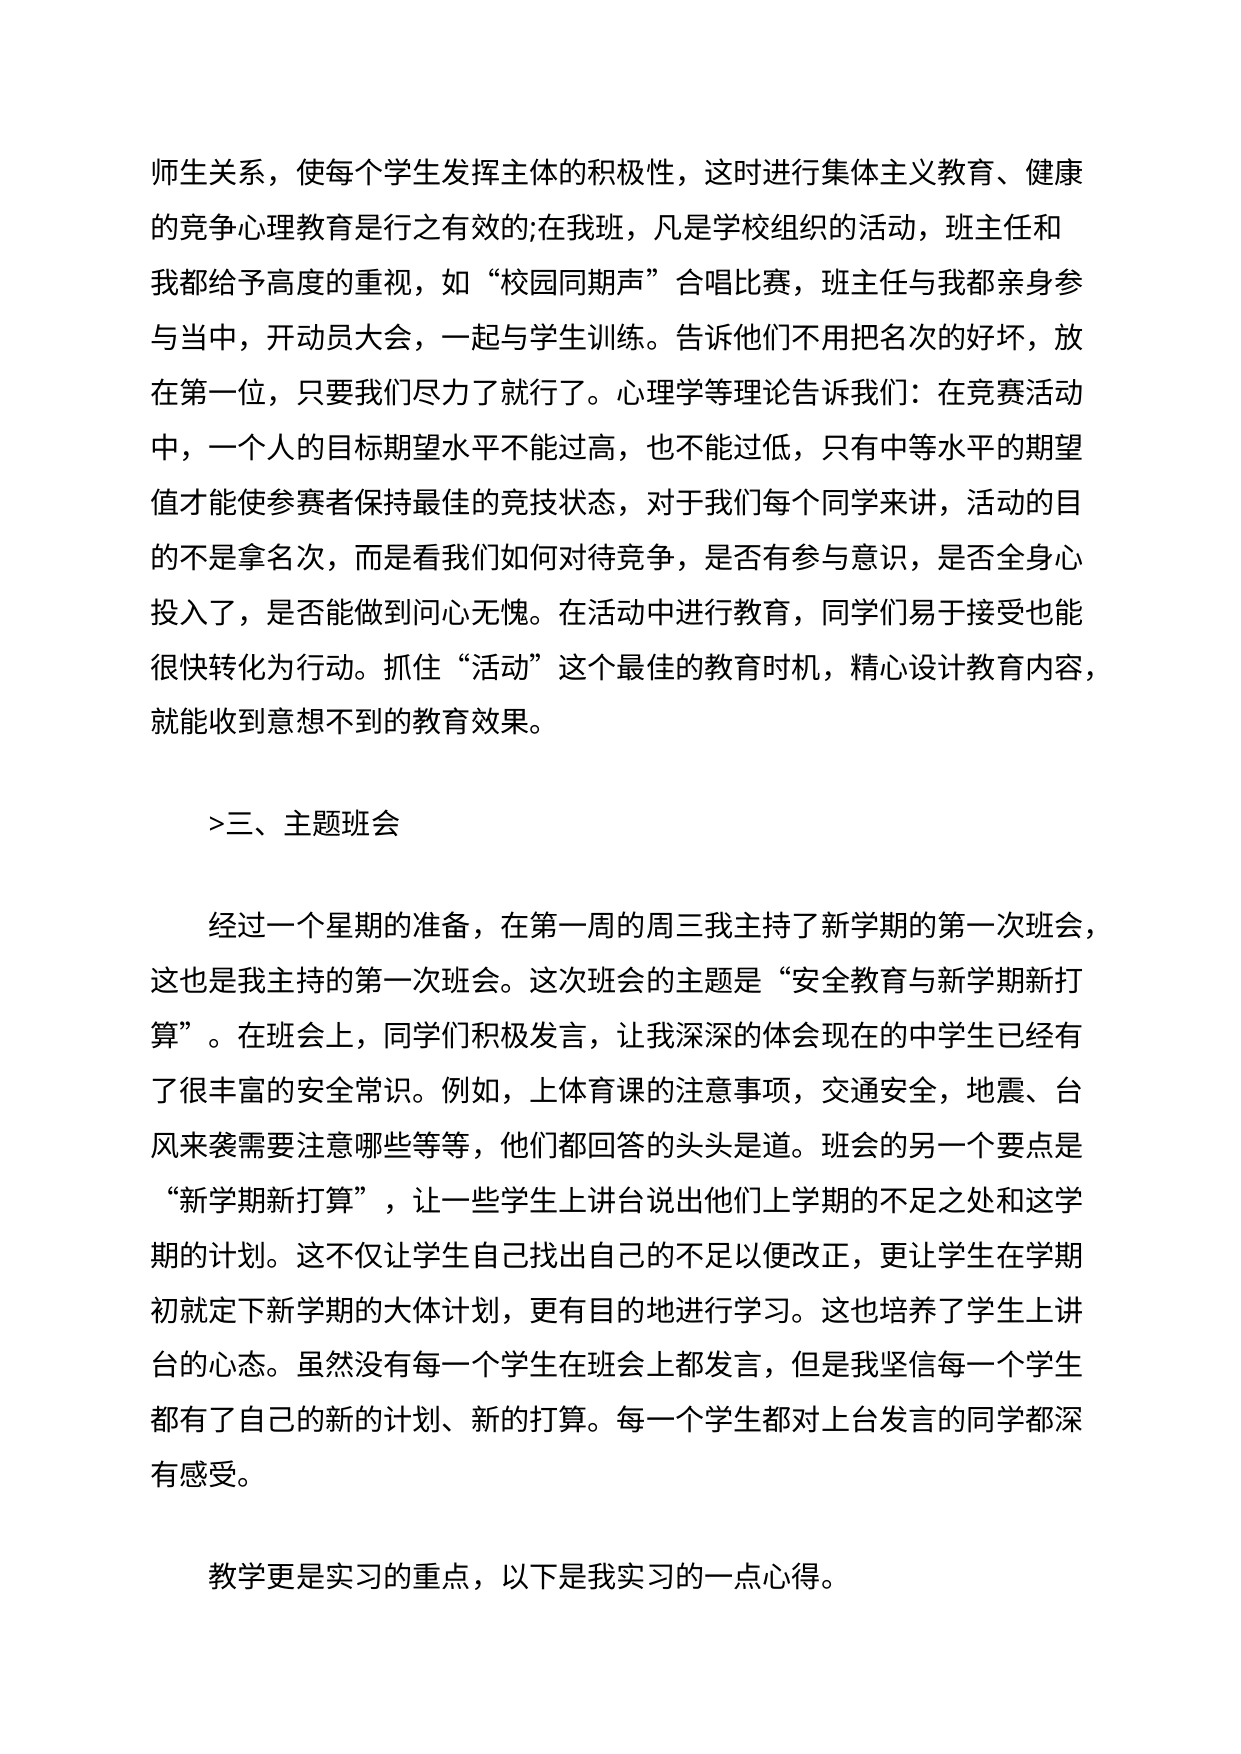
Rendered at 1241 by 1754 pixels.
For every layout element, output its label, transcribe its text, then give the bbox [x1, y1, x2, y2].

text 教学更是实习的重点，以下是我实习的一点心得。 [150, 1553, 1090, 1596]
text >三、主题班会 [150, 801, 1090, 843]
text 经过一个星期的准备，在第一周的周三我主持了新学期的第一次班会，这也是我主持的第一次班会。这次班会的主题是“安全教育与新学期新打算”。在班会上，同学们积极发言，让我深深的体会现在的中学生已经有了很丰富的安全常识。例如，上体育课的注意事项，交通安全，地震、台风来袭需要注意哪些等等，他们都回答的头头是道。班会的另一个要点是“新学期新打算”，让一些学生上讲台说出他们上学期的不足之处和这学期的计划。这不仅让学生自己找出自己的不足以便改正，更让学生在学期初就定下新学期的大体计划，更有目的地进行学习。这也培养了学生上讲台的心态。虽然没有每一个学生在班会上都发言，但是我坚信每一个学生都有了自己的新的计划、新的打算。每一个学生都对上台发言的同学都深有感受。 [150, 903, 1090, 1494]
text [150, 150, 1090, 741]
